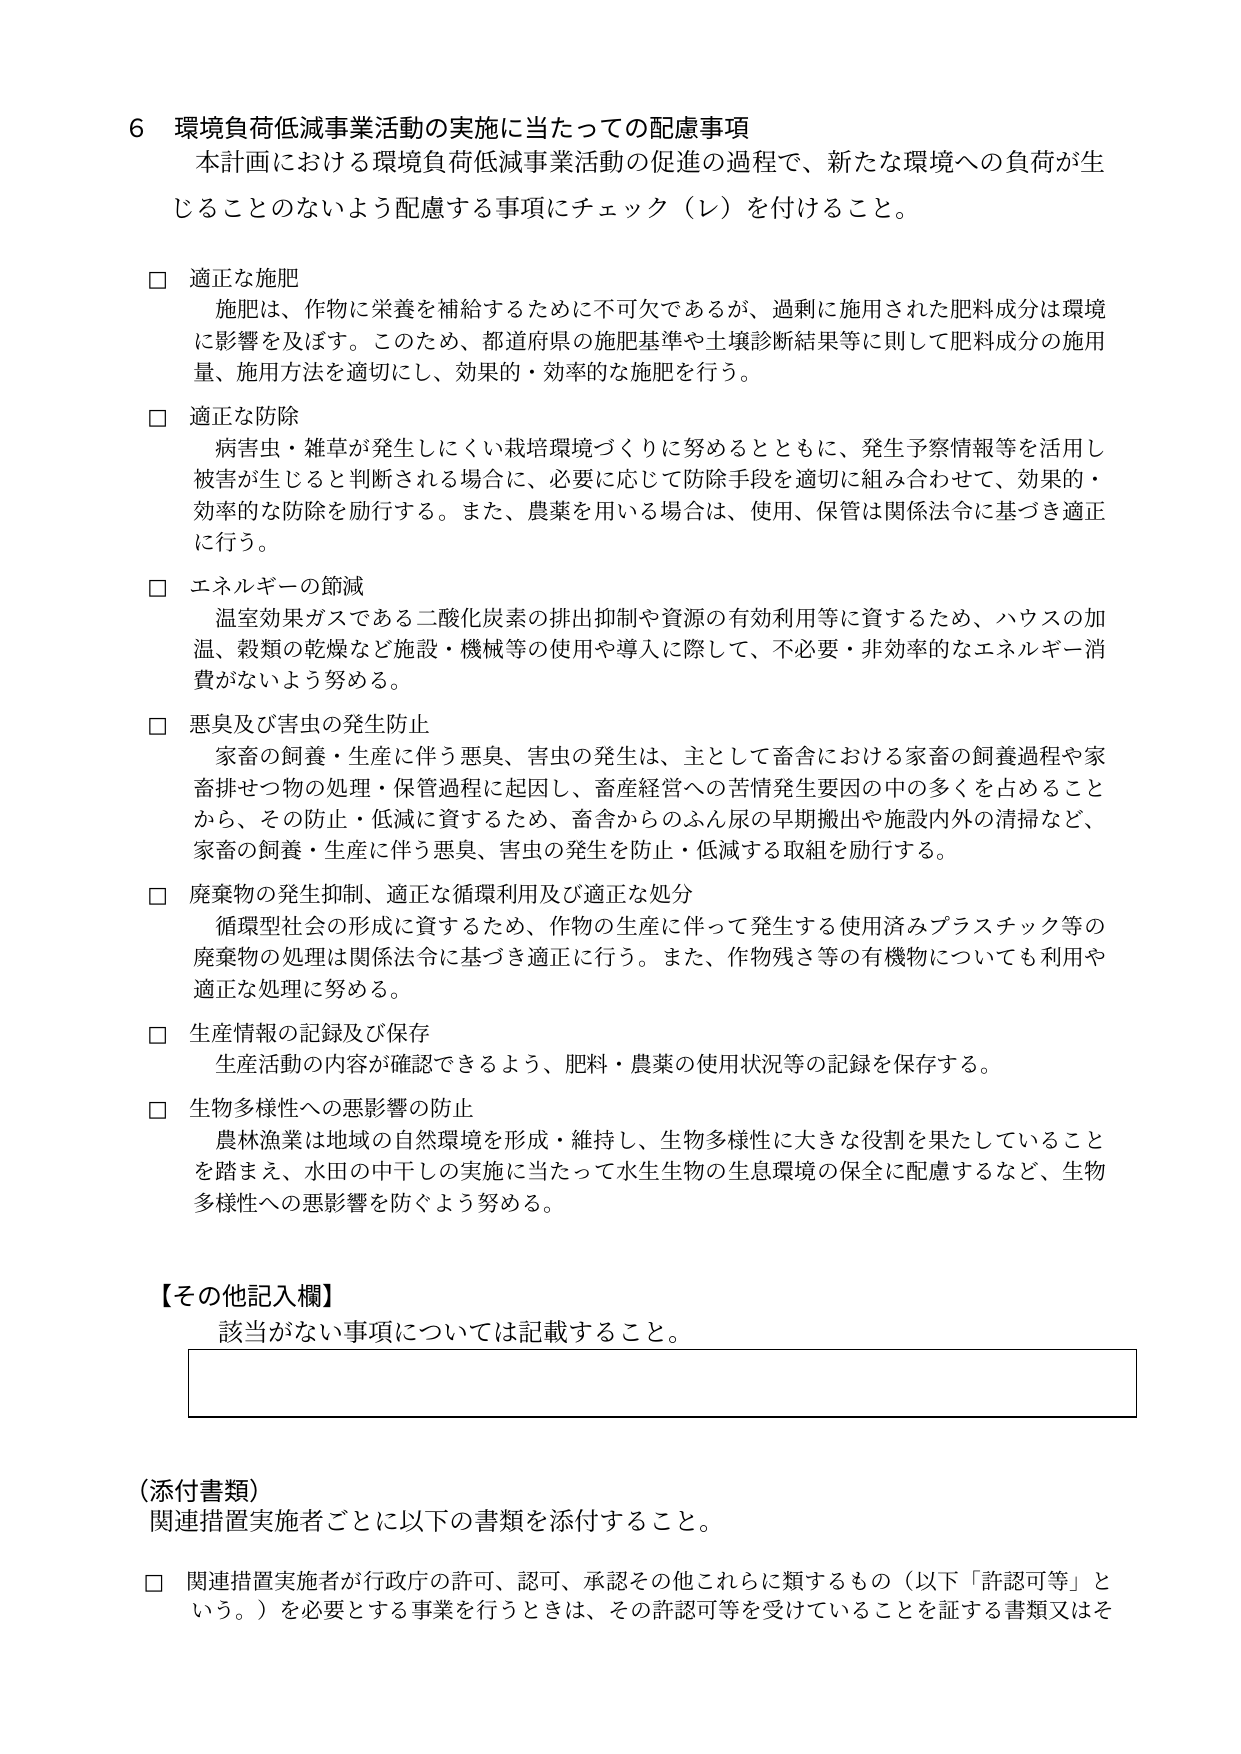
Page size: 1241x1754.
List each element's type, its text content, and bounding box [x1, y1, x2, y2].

text □ 悪臭及び害虫の発生防止 [147, 708, 1107, 739]
text 関連措置実施者ごとに以下の書類を添付すること。 [124, 1506, 1114, 1536]
text 家畜の飼養・生産に伴う悪臭、害虫の発生は、主として畜舎における家畜の飼養過程や家畜排せつ物の処理・保管過程に起因し、畜産経営への苦情発生要因の中の多くを占めることから、その防止・低減に資するため、畜舎からのふん尿の早期搬出や施設内外の清掃など、家畜の飼養・生産に伴う悪臭、害虫の発生を防止・低減する取組を励行する。 [193, 739, 1107, 865]
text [143, 1565, 1114, 1624]
text （添付書類） [124, 1477, 1114, 1506]
table_header [189, 1350, 1136, 1416]
text ６ 環境負荷低減事業活動の実施に当たっての配慮事項 [124, 114, 1113, 143]
text □ 廃棄物の発生抑制、適正な循環利用及び適正な処分 [147, 878, 1107, 909]
text □ 生産情報の記録及び保存 [147, 1016, 1107, 1048]
text 循環型社会の形成に資するため、作物の生産に伴って発生する使用済みプラスチック等の廃棄物の処理は関係法令に基づき適正に行う。また、作物残さ等の有機物についても利用や適正な処理に努める。 [193, 909, 1107, 1003]
text 生産活動の内容が確認できるよう、肥料・農薬の使用状況等の記録を保存する。 [193, 1048, 1107, 1079]
text □ 生物多様性への悪影響の防止 [147, 1092, 1107, 1123]
text □ 適正な防除 [147, 399, 1107, 431]
text 施肥は、作物に栄養を補給するために不可欠であるが、過剰に施用された肥料成分は環境に影響を及ぼす。このため、都道府県の施肥基準や土壌診断結果等に則して肥料成分の施用量、施用方法を適切にし、効果的・効率的な施肥を行う。 [193, 292, 1107, 387]
text 農林漁業は地域の自然環境を形成・維持し、生物多様性に大きな役割を果たしていることを踏まえ、水田の中干しの実施に当たって水生生物の生息環境の保全に配慮するなど、生物多様性への悪影響を防ぐよう努める。 [193, 1123, 1107, 1217]
text 該当がない事項については記載すること。 [193, 1313, 1107, 1349]
text □ 適正な施肥 [147, 261, 1107, 292]
text 温室効果ガスである二酸化炭素の排出抑制や資源の有効利用等に資するため、ハウスの加温、穀類の乾燥など施設・機械等の使用や導入に際して、不必要・非効率的なエネルギー消費がないよう努める。 [193, 601, 1107, 695]
text 本計画における環境負荷低減事業活動の促進の過程で、新たな環境への負荷が生じることのないよう配慮する事項にチェック（レ）を付けること。 [170, 143, 1107, 227]
text □ エネルギーの節減 [147, 569, 1107, 601]
text 病害虫・雑草が発生しにくい栽培環境づくりに努めるとともに、発生予察情報等を活用し、被害が生じると判断される場合に、必要に応じて防除手段を適切に組み合わせて、効果的・効率的な防除を励行する。また、農薬を用いる場合は、使用、保管は関係法令に基づき適正に行う。 [193, 431, 1107, 557]
text 【その他記入欄】 [147, 1277, 1107, 1313]
